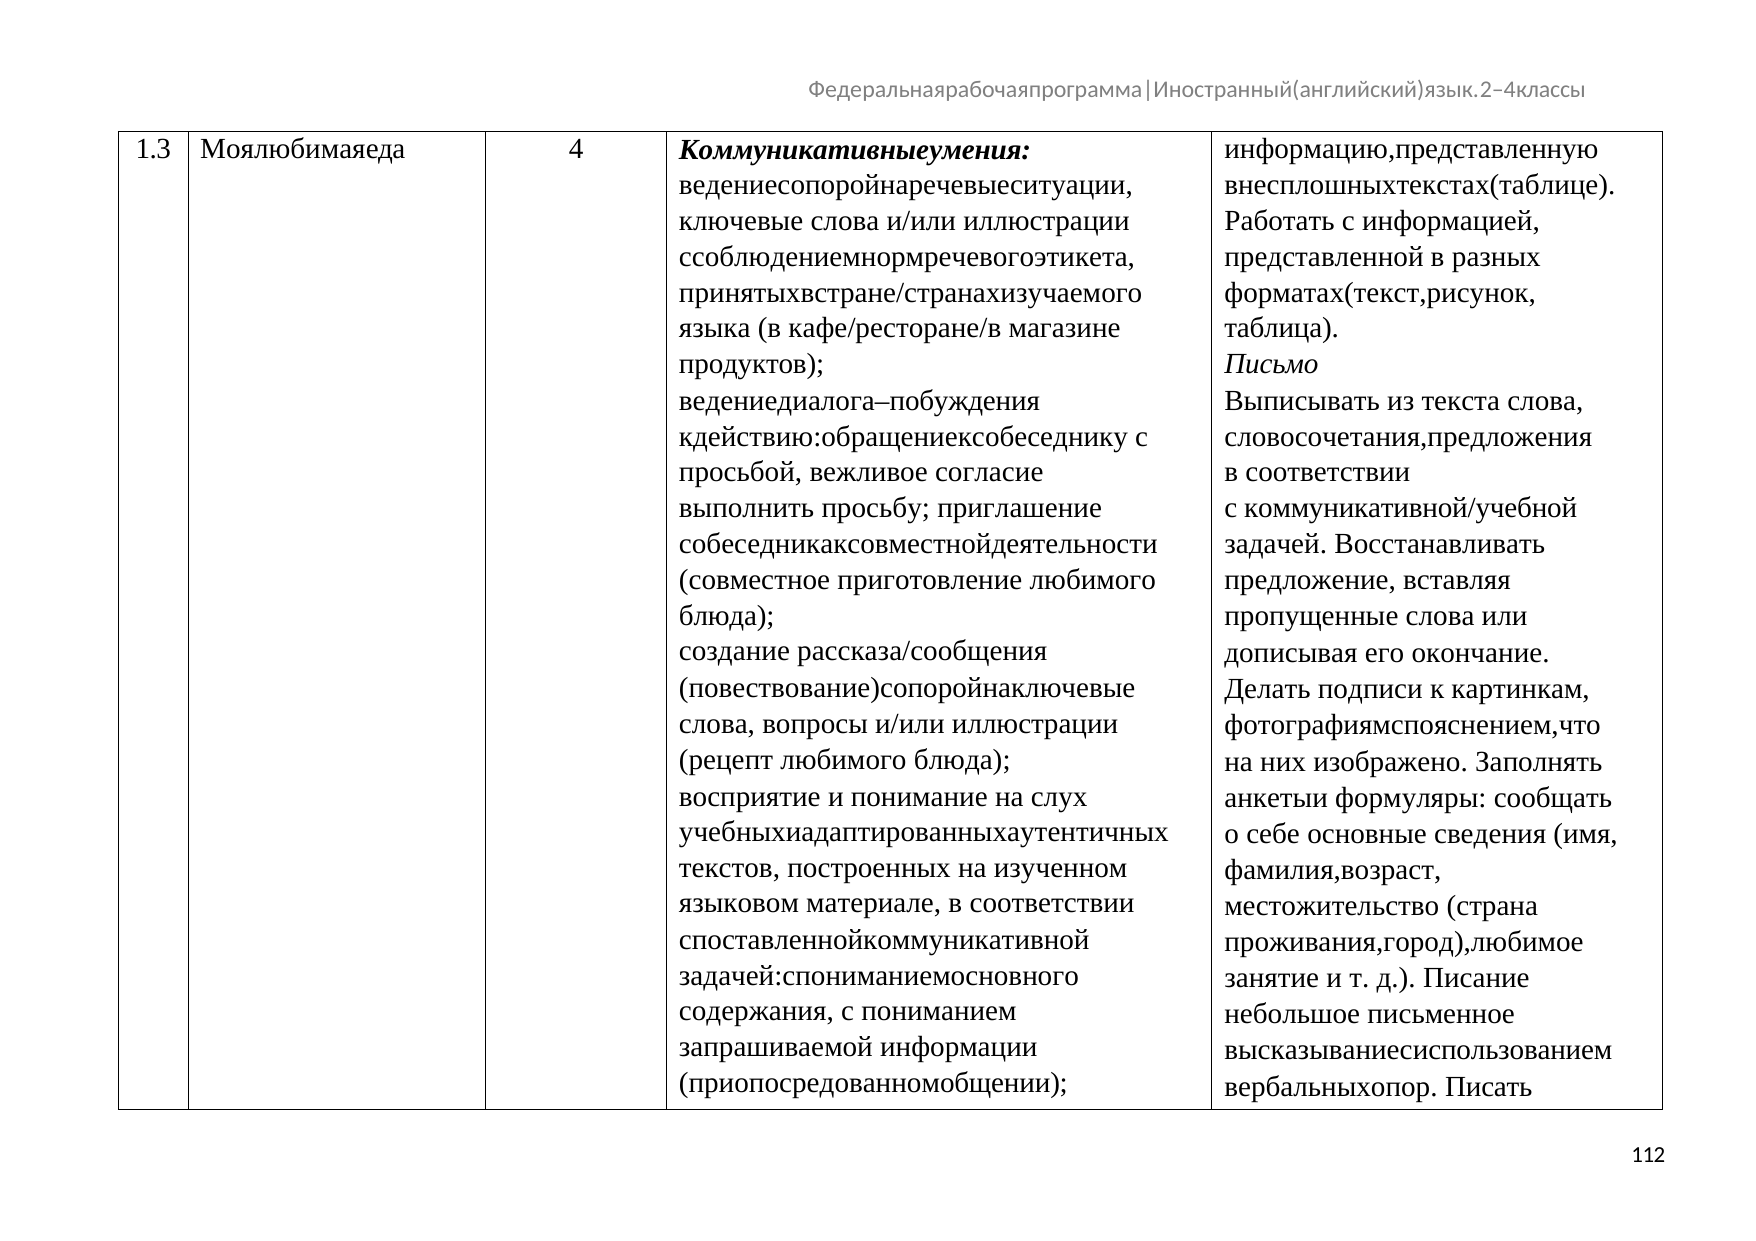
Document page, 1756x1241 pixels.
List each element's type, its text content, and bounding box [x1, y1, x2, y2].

table_header информацию,представленную внесплошныхтекстах(таблице). Работать с информацией, представленной в разных форматах(текст,рисунок, таблица). Письмо Выписывать из текста слова, словосочетания,предложения в соответствии с коммуникативной/учебной задачей. Восстанавливать предложение, вставляя пропущенные слова или дописывая его окончание. Делать подписи к картинкам, фотографиямспояснением,что на них изображено. Заполнять анкетыи формуляры: сообщать о себе основные сведения (имя, фамилия,возраст, местожительство (страна проживания,город),любимое занятие и т. д.). Писание небольшое письменное высказываниесиспользованием вербальныхопор. Писать [1212, 132, 1662, 1109]
table_header 1.3 [119, 132, 188, 1109]
table_header Моялюбимаяеда [189, 132, 485, 1109]
table_header 4 [486, 132, 666, 1109]
table_header Коммуникативныеумения: ведениесопоройнаречевыеситуации, ключевые слова и/или иллюстрации ссоблюдениемнормречевогоэтикета, принятыхвстране/странахизучаемого языка (в кафе/ресторане/в магазине продуктов); ведениедиалога–побуждения кдействию:обращениексобеседнику с просьбой, вежливое согласие выполнить просьбу; приглашение собеседникаксовместнойдеятельности (совместное приготовление любимого блюда); создание рассказа/сообщения (повествование)сопоройнаключевые слова, вопросы и/или иллюстрации (рецепт любимого блюда); восприятие и понимание на слух учебныхиадаптированныхаутентичных текстов, построенных на изученном языковом материале, в соответствии споставленнойкоммуникативной задачей:спониманиемосновного содержания, с пониманием запрашиваемой информации (приопосредованномобщении); [667, 132, 1211, 1109]
